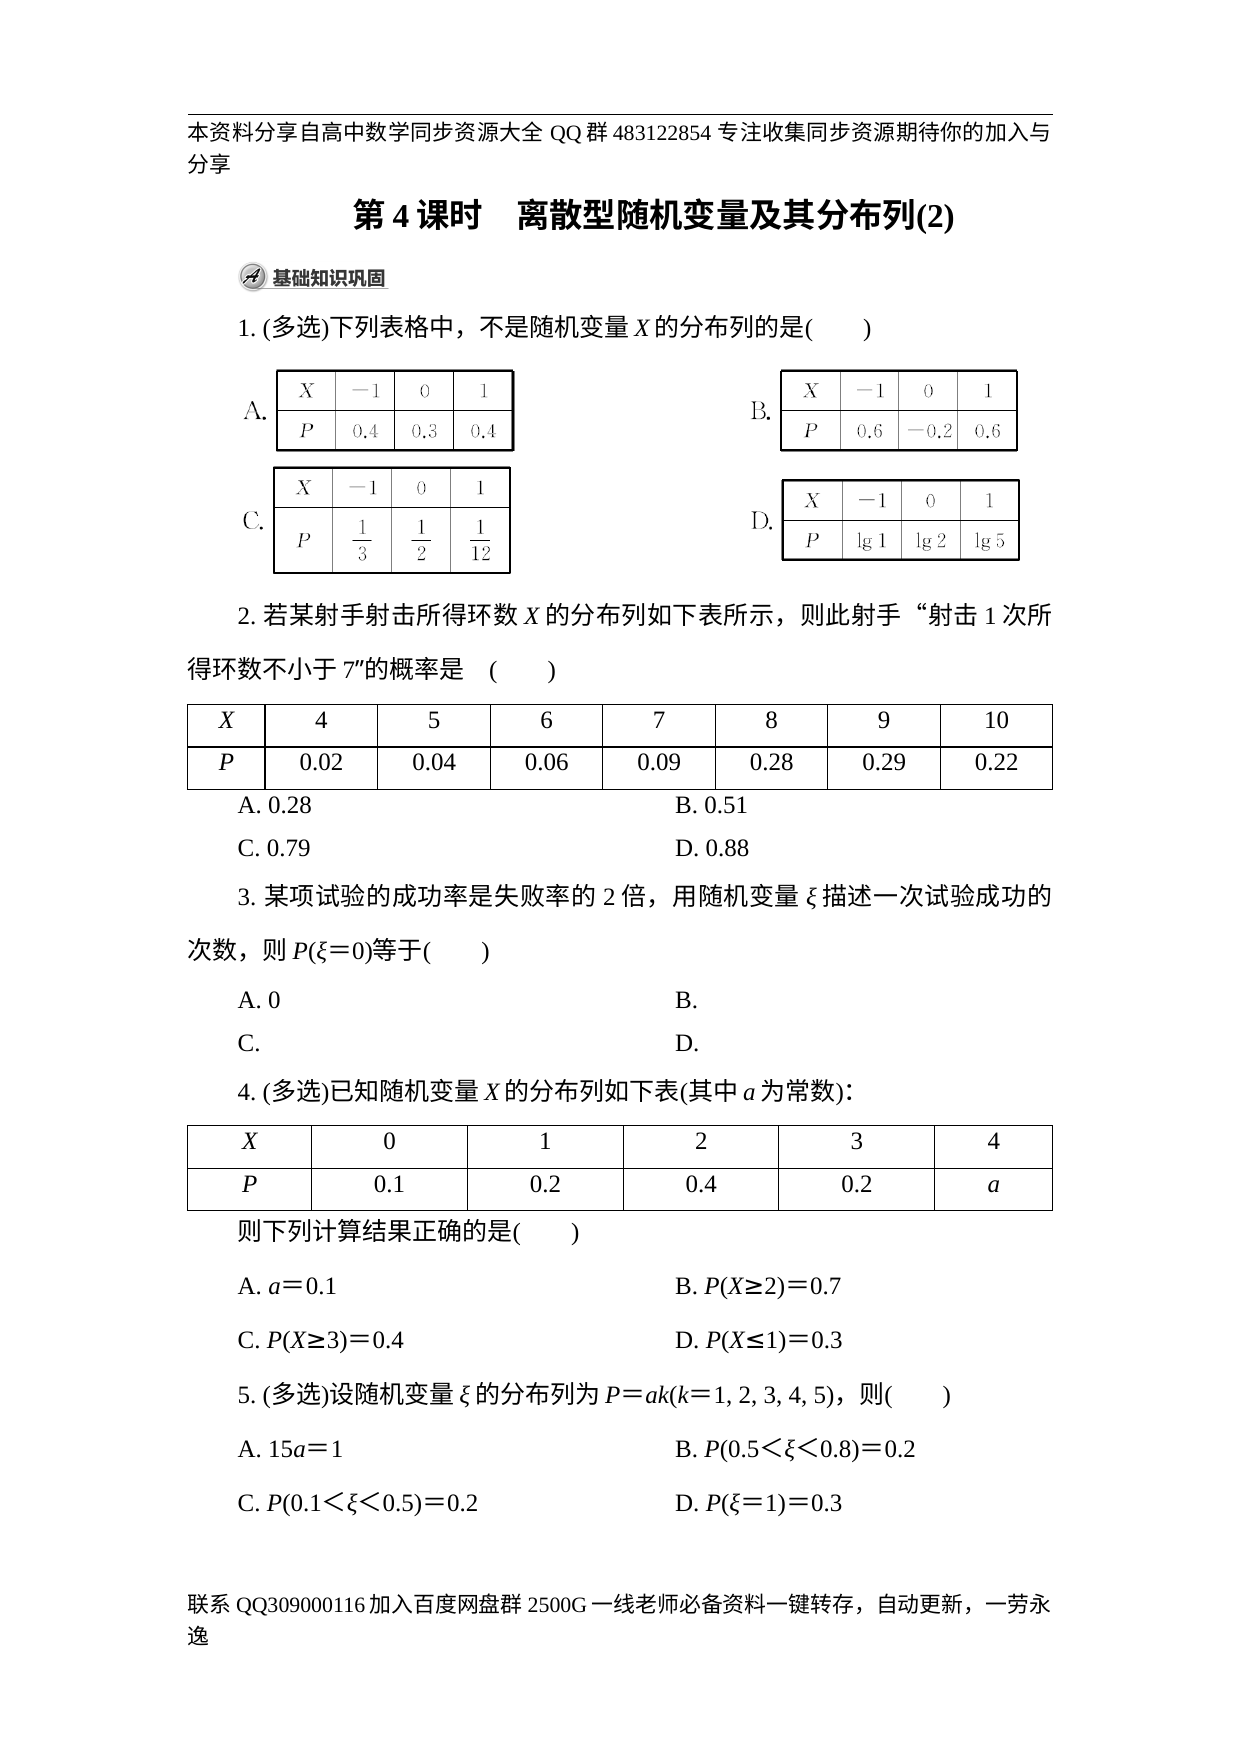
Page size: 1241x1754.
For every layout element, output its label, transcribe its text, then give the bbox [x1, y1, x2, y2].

table_header 9 [828, 705, 940, 746]
table_header 3 [779, 1126, 934, 1168]
text C. P(0.1＜ξ＜0.5)＝0.2 D. P(ξ＝1)＝0.3 [187, 1483, 1053, 1519]
table_header 2 [624, 1126, 778, 1168]
table_header X [188, 1126, 311, 1168]
table_cell 0.04 [378, 748, 490, 789]
table_cell a [935, 1169, 1052, 1210]
table_cell 0.22 [941, 748, 1052, 789]
table_cell 0.1 [312, 1169, 467, 1210]
table_header 8 [716, 705, 827, 746]
picture [237, 362, 1024, 581]
text 2. 若某射手射击所得环数X的分布列如下表所示，则此射手“射击1次所得环数不小于的概率是 ( ) [187, 595, 1053, 686]
table_header 6 [491, 705, 602, 746]
table_header 5 [378, 705, 490, 746]
table_cell 0.02 [266, 748, 377, 789]
table_header 7 [603, 705, 715, 746]
table_cell 0.2 [468, 1169, 623, 1210]
picture [237, 261, 389, 293]
table_header X [188, 705, 264, 746]
table_cell P [188, 1169, 311, 1210]
text C. D. [187, 1028, 1053, 1057]
table_header 0 [312, 1126, 467, 1168]
text 则下列计算结果正确的是( ) [187, 1211, 1053, 1247]
text A. 0 B. [187, 985, 1053, 1013]
table_header 4 [266, 705, 377, 746]
text C. 0.79 D. 0.88 [187, 833, 1053, 862]
text A. a＝0.1 B. P(X≥2)＝0.7 [187, 1265, 1053, 1302]
table_cell 0.4 [624, 1169, 778, 1210]
table_cell 0.06 [491, 748, 602, 789]
table_header 4 [935, 1126, 1052, 1168]
text C. P(X≥3)＝0.4 D. P(X≤1)＝0.3 [187, 1320, 1053, 1356]
text B. 0.51 [187, 790, 1053, 818]
table_cell P [188, 748, 264, 789]
table_header 1 [468, 1126, 623, 1168]
table_cell 0.2 [779, 1169, 934, 1210]
text 3. 某项试验的成功率是失败率的2倍，用随机变量ξ描述一次试验成功的次数，则P(ξ＝0)等于( ) [187, 876, 1053, 967]
table_cell 0.29 [828, 748, 940, 789]
text 5. (多选)设随机变量ξ的分布列为P＝ak(k＝1, 2, 3, 4, 5)，则( ) [187, 1374, 1053, 1410]
text 1. (多选)下列表格中，不是随机变量X的分布列的是( ) [187, 308, 1053, 344]
table_header 10 [941, 705, 1052, 746]
text 第4课时 离散型随机变量及其分布列(2) [187, 189, 1053, 237]
table_cell 0.28 [716, 748, 827, 789]
table_cell 0.09 [603, 748, 715, 789]
text 4. (多选)已知随机变量X的分布列如下表(其中a为常数)： [187, 1071, 1053, 1107]
text A. ＝1 B. P(0.5＜ξ＜0.8)＝0.2 [187, 1428, 1053, 1465]
